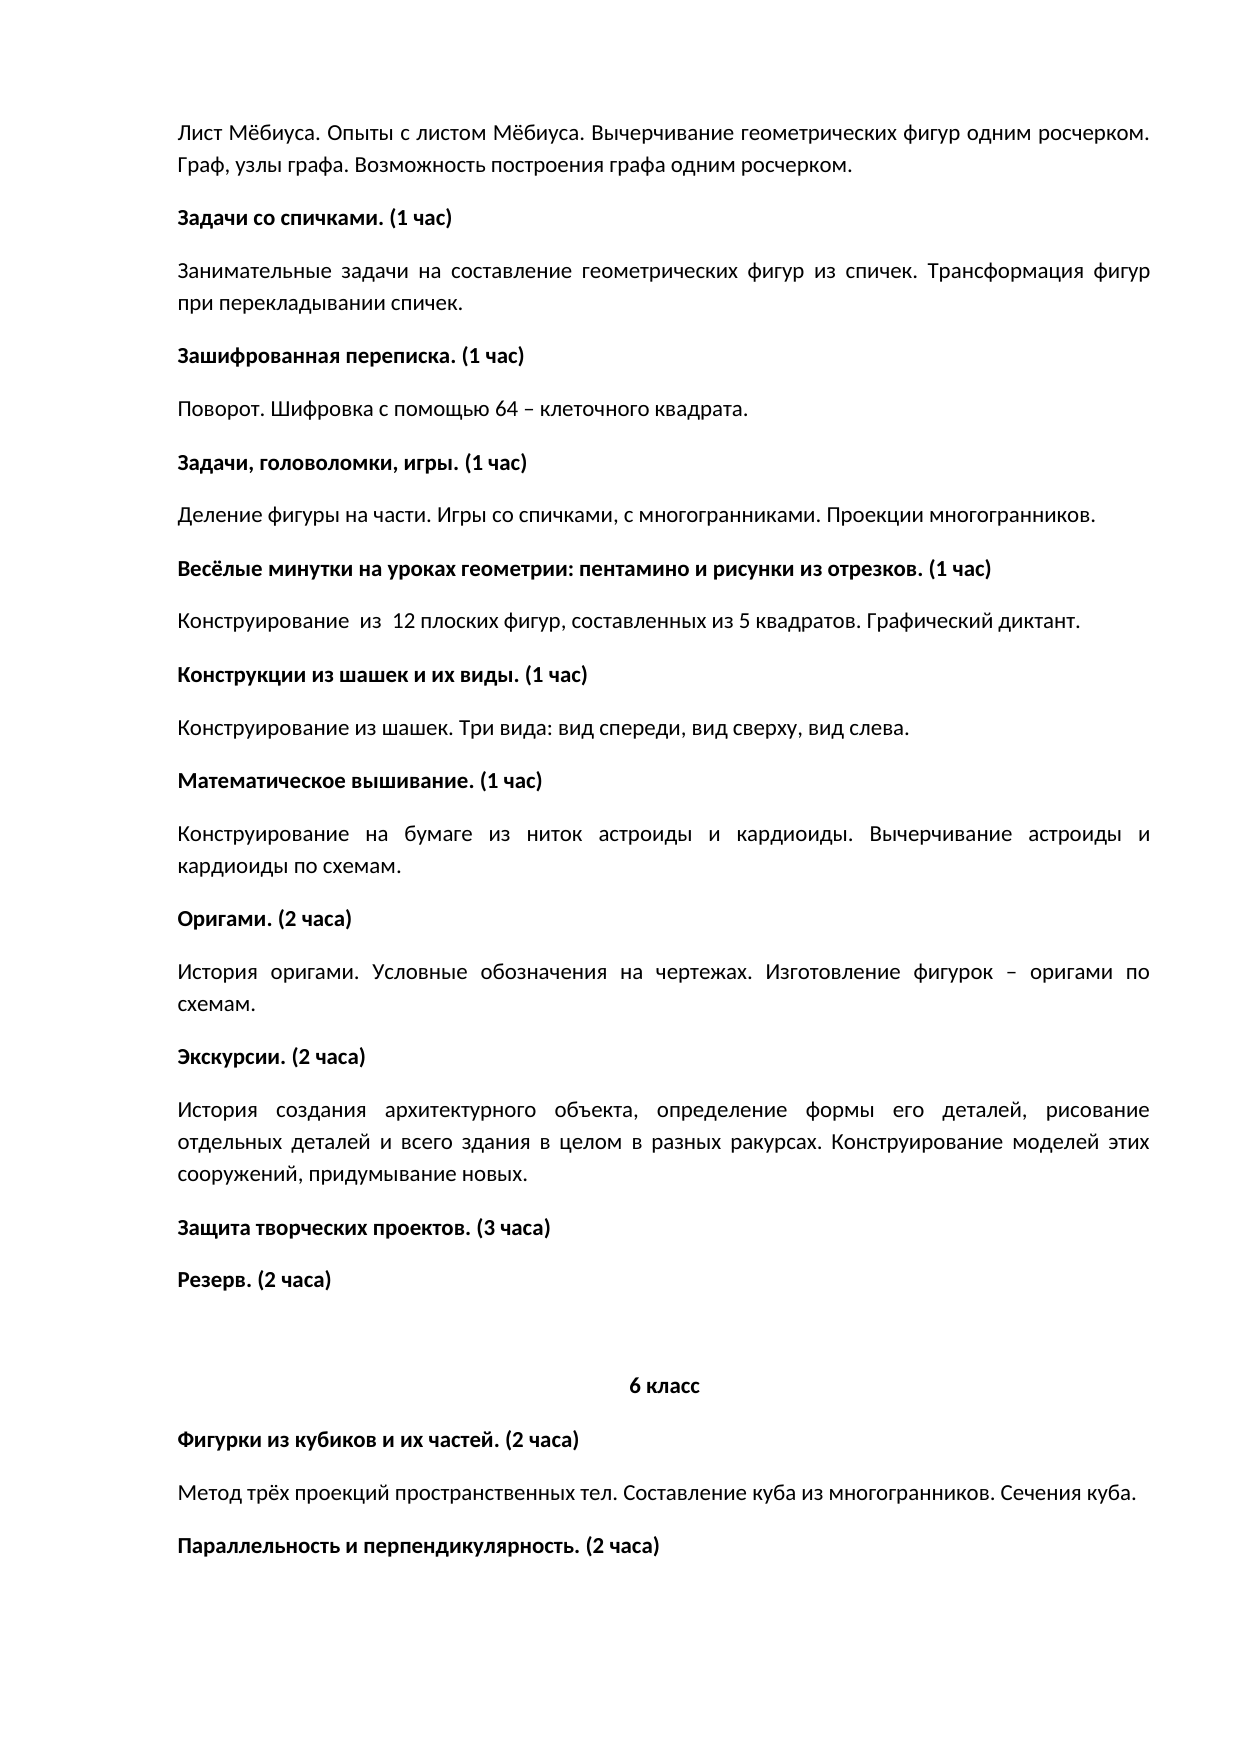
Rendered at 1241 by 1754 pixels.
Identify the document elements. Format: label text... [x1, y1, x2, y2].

text Конструирование на бумаге из ниток астроиды и кардиоиды. Вычерчивание астроиды и кардиоиды по схемам. [177, 819, 1152, 879]
text Лист Мёбиуса. Опыты с листом Мёбиуса. Вычерчивание геометрических фигур одним росчерком. Граф, узлы графа. Возможность построения графа одним росчерком. [177, 118, 1152, 178]
text Задачи, головоломки, игры. (1 час) [177, 448, 1152, 476]
text Метод трёх проекций пространственных тел. Составление куба из многогранников. Сечения куба. [177, 1478, 1152, 1506]
text Экскурсии. (2 часа) [177, 1042, 1152, 1070]
text 6 класс [177, 1372, 1152, 1400]
text Конструирование из 12 плоских фигур, составленных из 5 квадратов. Графический диктант. [177, 607, 1152, 635]
text Задачи со спичками. (1 час) [177, 203, 1152, 231]
text Поворот. Шифровка с помощью 64 – клеточного квадрата. [177, 394, 1152, 423]
text Математическое вышивание. (1 час) [177, 766, 1152, 794]
text Защита творческих проектов. (3 часа) [177, 1213, 1152, 1241]
text История создания архитектурного объекта, определение формы его деталей, рисование отдельных деталей и всего здания в целом в разных ракурсах. Конструирование моделей этих сооружений, придумывание новых. [177, 1095, 1152, 1188]
text Резерв. (2 часа) [177, 1266, 1152, 1294]
text Оригами. (2 часа) [177, 904, 1152, 932]
text Конструирование из шашек. Три вида: вид спереди, вид сверху, вид слева. [177, 713, 1152, 741]
text Фигурки из кубиков и их частей. (2 часа) [177, 1425, 1152, 1453]
text Конструкции из шашек и их виды. (1 час) [177, 660, 1152, 688]
text Зашифрованная переписка. (1 час) [177, 342, 1152, 369]
text Весёлые минутки на уроках геометрии: пентамино и рисунки из отрезков. (1 час) [177, 554, 1152, 582]
text Параллельность и перпендикулярность. (2 часа) [177, 1531, 1152, 1559]
text Деление фигуры на части. Игры со спичками, с многогранниками. Проекции многогранников. [177, 501, 1152, 529]
text История оригами. Условные обозначения на чертежах. Изготовление фигурок – оригами по схемам. [177, 957, 1152, 1017]
text Занимательные задачи на составление геометрических фигур из спичек. Трансформация фигур при перекладывании спичек. [177, 256, 1152, 317]
